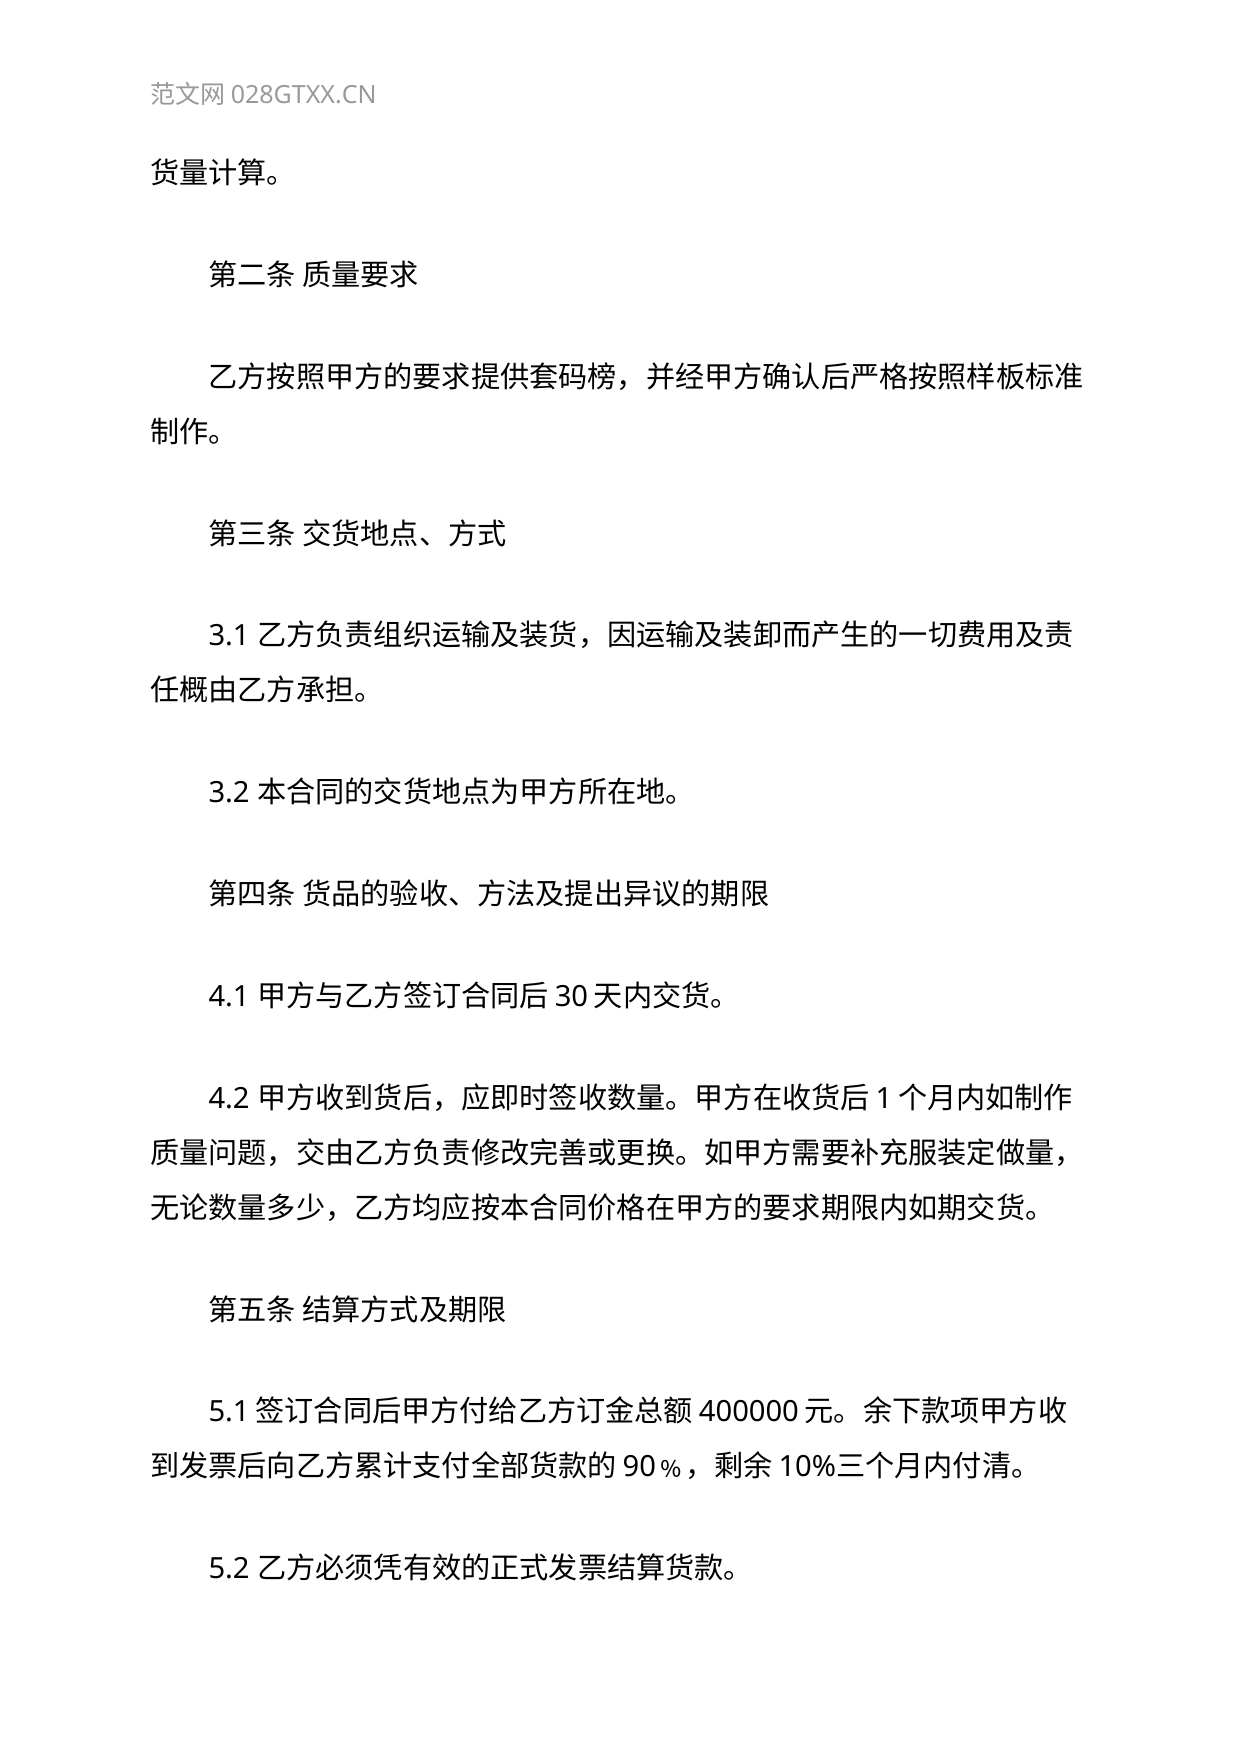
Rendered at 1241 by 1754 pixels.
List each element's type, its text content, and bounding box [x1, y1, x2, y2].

text 5.1签订合同后甲方付给乙方订金总额400000元。余下款项甲方收到发票后向乙方累计支付全部货款的90﹪，剩余10%三个月内付清。 [150, 1388, 1090, 1485]
text 3.2 本合同的交货地点为甲方所在地。 [150, 769, 1090, 811]
text 第二条 质量要求 [150, 252, 1090, 294]
text 4.2 甲方收到货后，应即时签收数量。甲方在收货后1个月内如制作质量问题，交由乙方负责修改完善或更换。如甲方需要补充服装定做量，无论数量多少，乙方均应按本合同价格在甲方的要求期限内如期交货。 [150, 1074, 1090, 1227]
text 3.1 乙方负责组织运输及装货，因运输及装卸而产生的一切费用及责任概由乙方承担。 [150, 612, 1090, 709]
text 乙方按照甲方的要求提供套码榜，并经甲方确认后严格按照样板标准制作。 [150, 353, 1090, 451]
text 第三条 交货地点、方式 [150, 510, 1090, 552]
text 4.1 甲方与乙方签订合同后30天内交货。 [150, 972, 1090, 1015]
text 5.2 乙方必须凭有效的正式发票结算货款。 [150, 1545, 1090, 1587]
text 第五条 结算方式及期限 [150, 1286, 1090, 1328]
text 第四条 货品的验收、方法及提出异议的期限 [150, 871, 1090, 913]
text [150, 150, 1090, 192]
